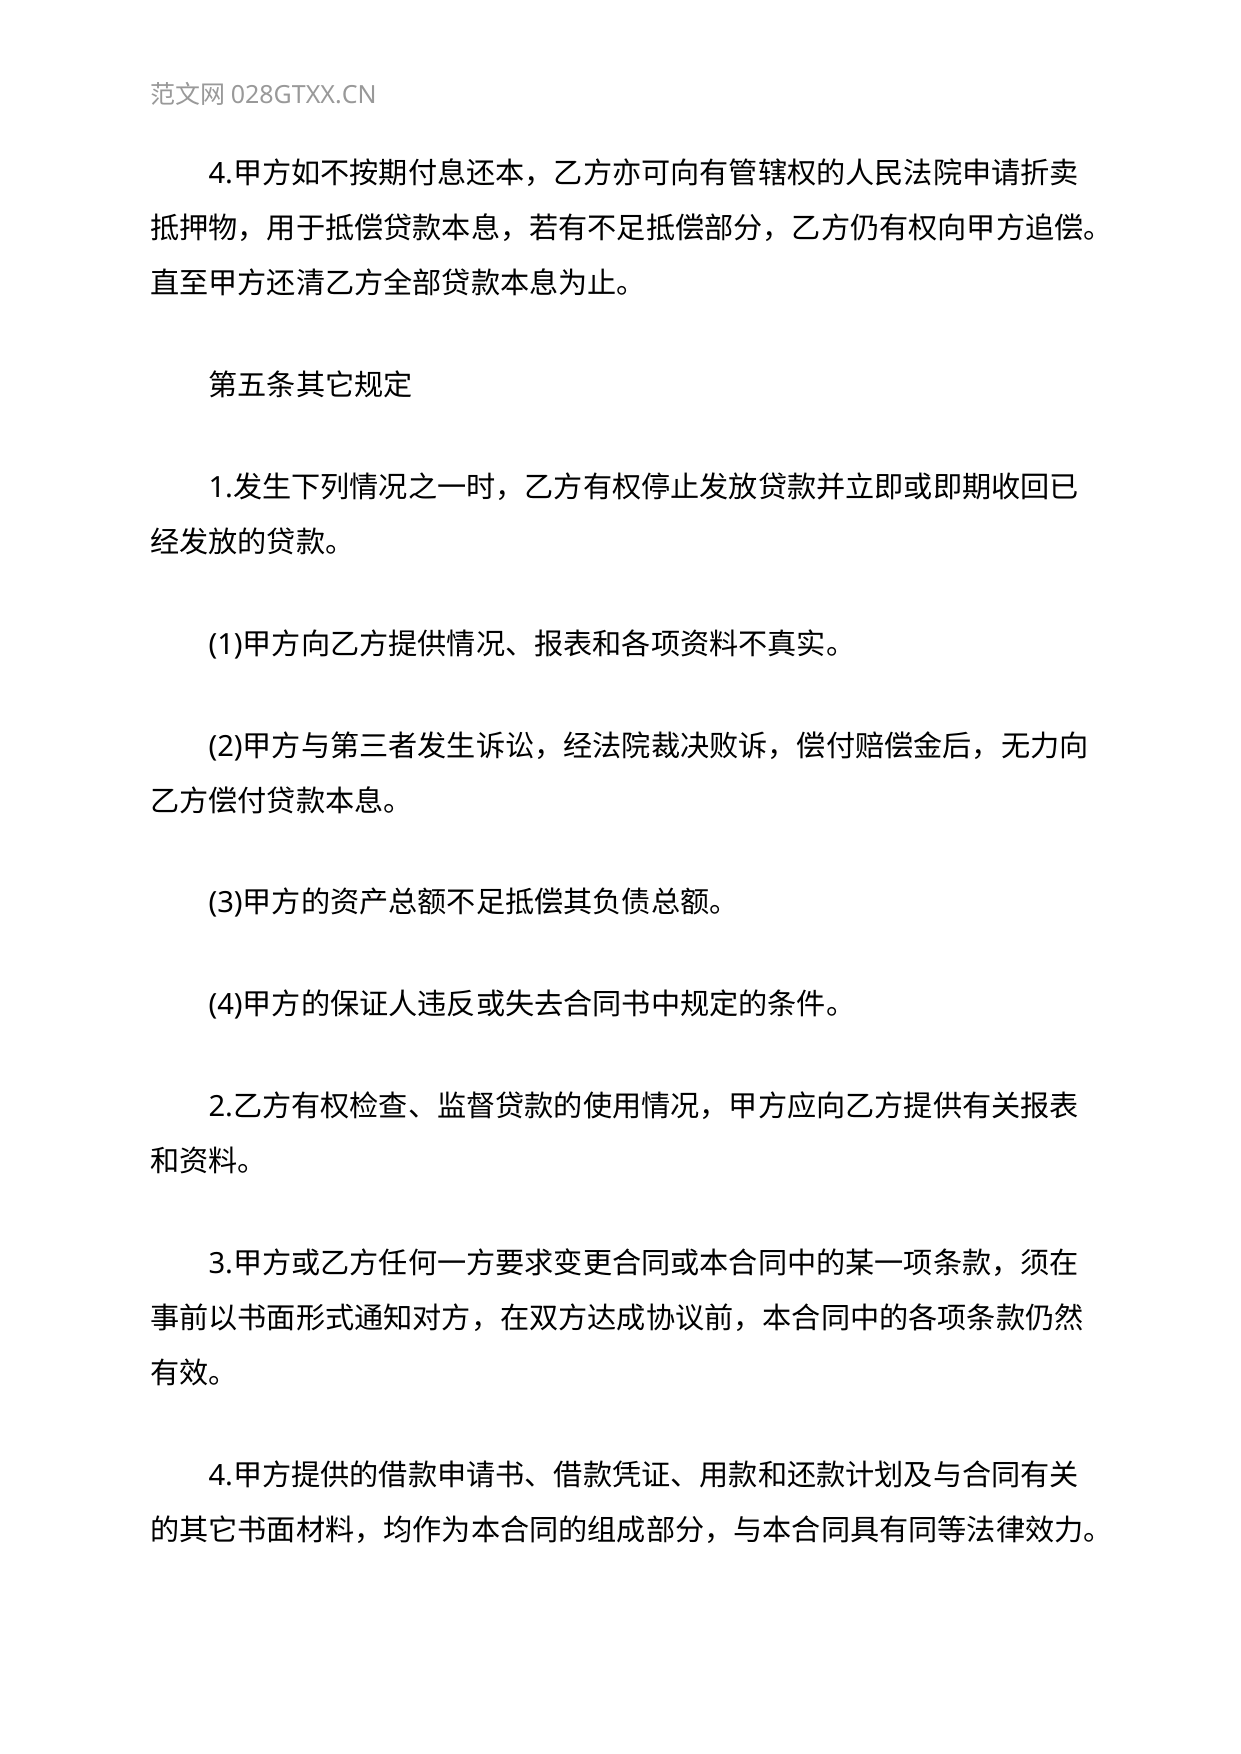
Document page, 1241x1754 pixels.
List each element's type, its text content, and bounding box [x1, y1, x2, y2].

text 4.甲方如不按期付息还本，乙方亦可向有管辖权的人民法院申请折卖抵押物，用于抵偿贷款本息，若有不足抵偿部分，乙方仍有权向甲方追偿。直至甲方还清乙方全部贷款本息为止。 [150, 150, 1090, 302]
text 1.发生下列情况之一时，乙方有权停止发放贷款并立即或即期收回已经发放的贷款。 [150, 463, 1090, 561]
text 2.乙方有权检查、监督贷款的使用情况，甲方应向乙方提供有关报表和资料。 [150, 1083, 1090, 1180]
text (2)甲方与第三者发生诉讼，经法院裁决败诉，偿付赔偿金后，无力向乙方偿付贷款本息。 [150, 722, 1090, 819]
text 3.甲方或乙方任何一方要求变更合同或本合同中的某一项条款，须在事前以书面形式通知对方，在双方达成协议前，本合同中的各项条款仍然有效。 [150, 1240, 1090, 1392]
text (3)甲方的资产总额不足抵偿其负债总额。 [150, 879, 1090, 921]
text (4)甲方的保证人违反或失去合同书中规定的条件。 [150, 981, 1090, 1023]
text 4.甲方提供的借款申请书、借款凭证、用款和还款计划及与合同有关的其它书面材料，均作为本合同的组成部分，与本合同具有同等法律效力。 [150, 1451, 1090, 1549]
text (1)甲方向乙方提供情况、报表和各项资料不真实。 [150, 620, 1090, 663]
text 第五条其它规定 [150, 362, 1090, 404]
